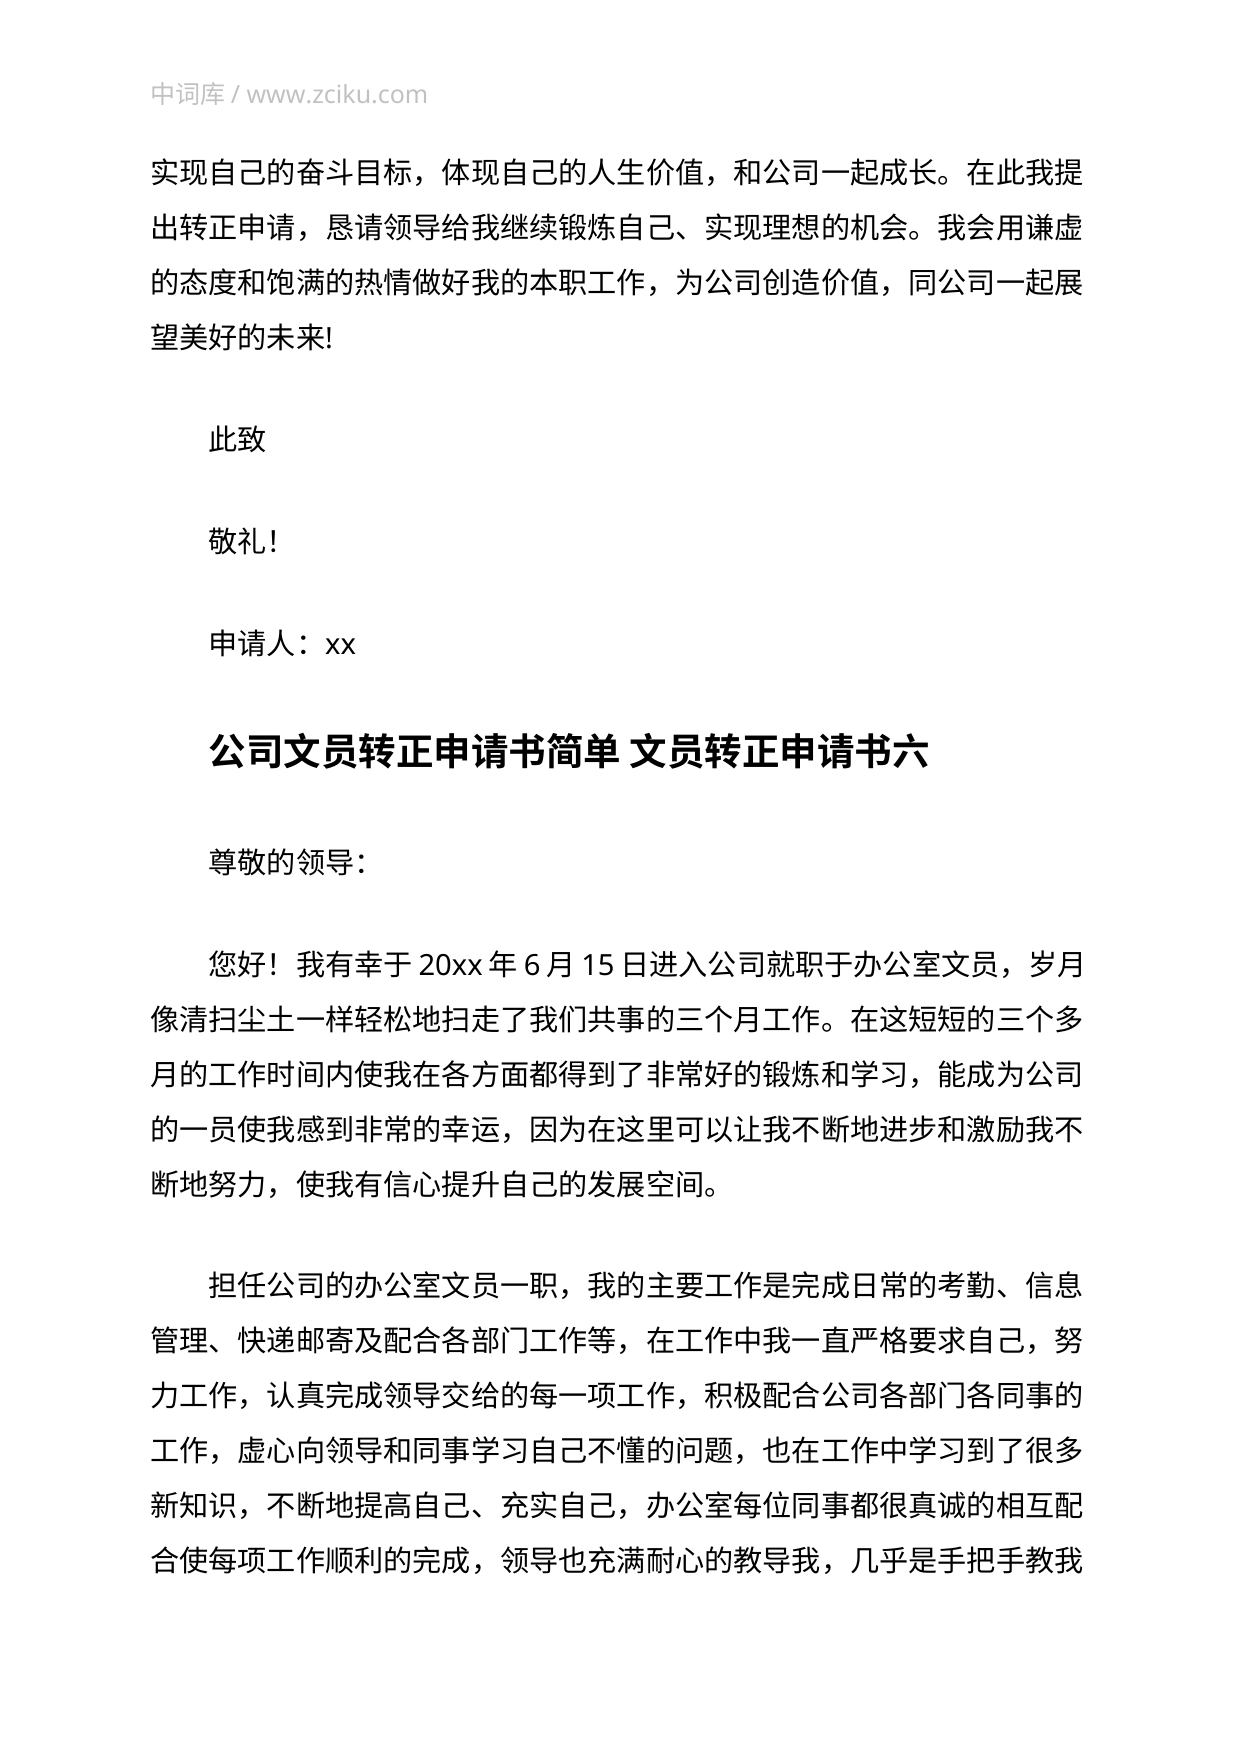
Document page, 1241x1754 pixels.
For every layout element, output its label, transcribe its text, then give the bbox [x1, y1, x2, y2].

text 申请人：xx [150, 620, 1090, 663]
text 此致 [150, 417, 1090, 459]
text 尊敬的领导： [150, 839, 1090, 882]
text 您好！我有幸于20xx年6月15日进入公司就职于办公室文员，岁月像清扫尘土一样轻松地扫走了我们共事的三个月工作。在这短短的三个多月的工作时间内使我在各方面都得到了非常好的锻炼和学习，能成为公司的一员使我感到非常的幸运，因为在这里可以让我不断地进步和激励我不断地努力，使我有信心提升自己的发展空间。 [150, 941, 1090, 1203]
text 敬礼！ [150, 518, 1090, 561]
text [150, 1263, 1090, 1579]
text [150, 150, 1090, 357]
text 公司文员转正申请书简单 文员转正申请书六 [150, 722, 1090, 776]
